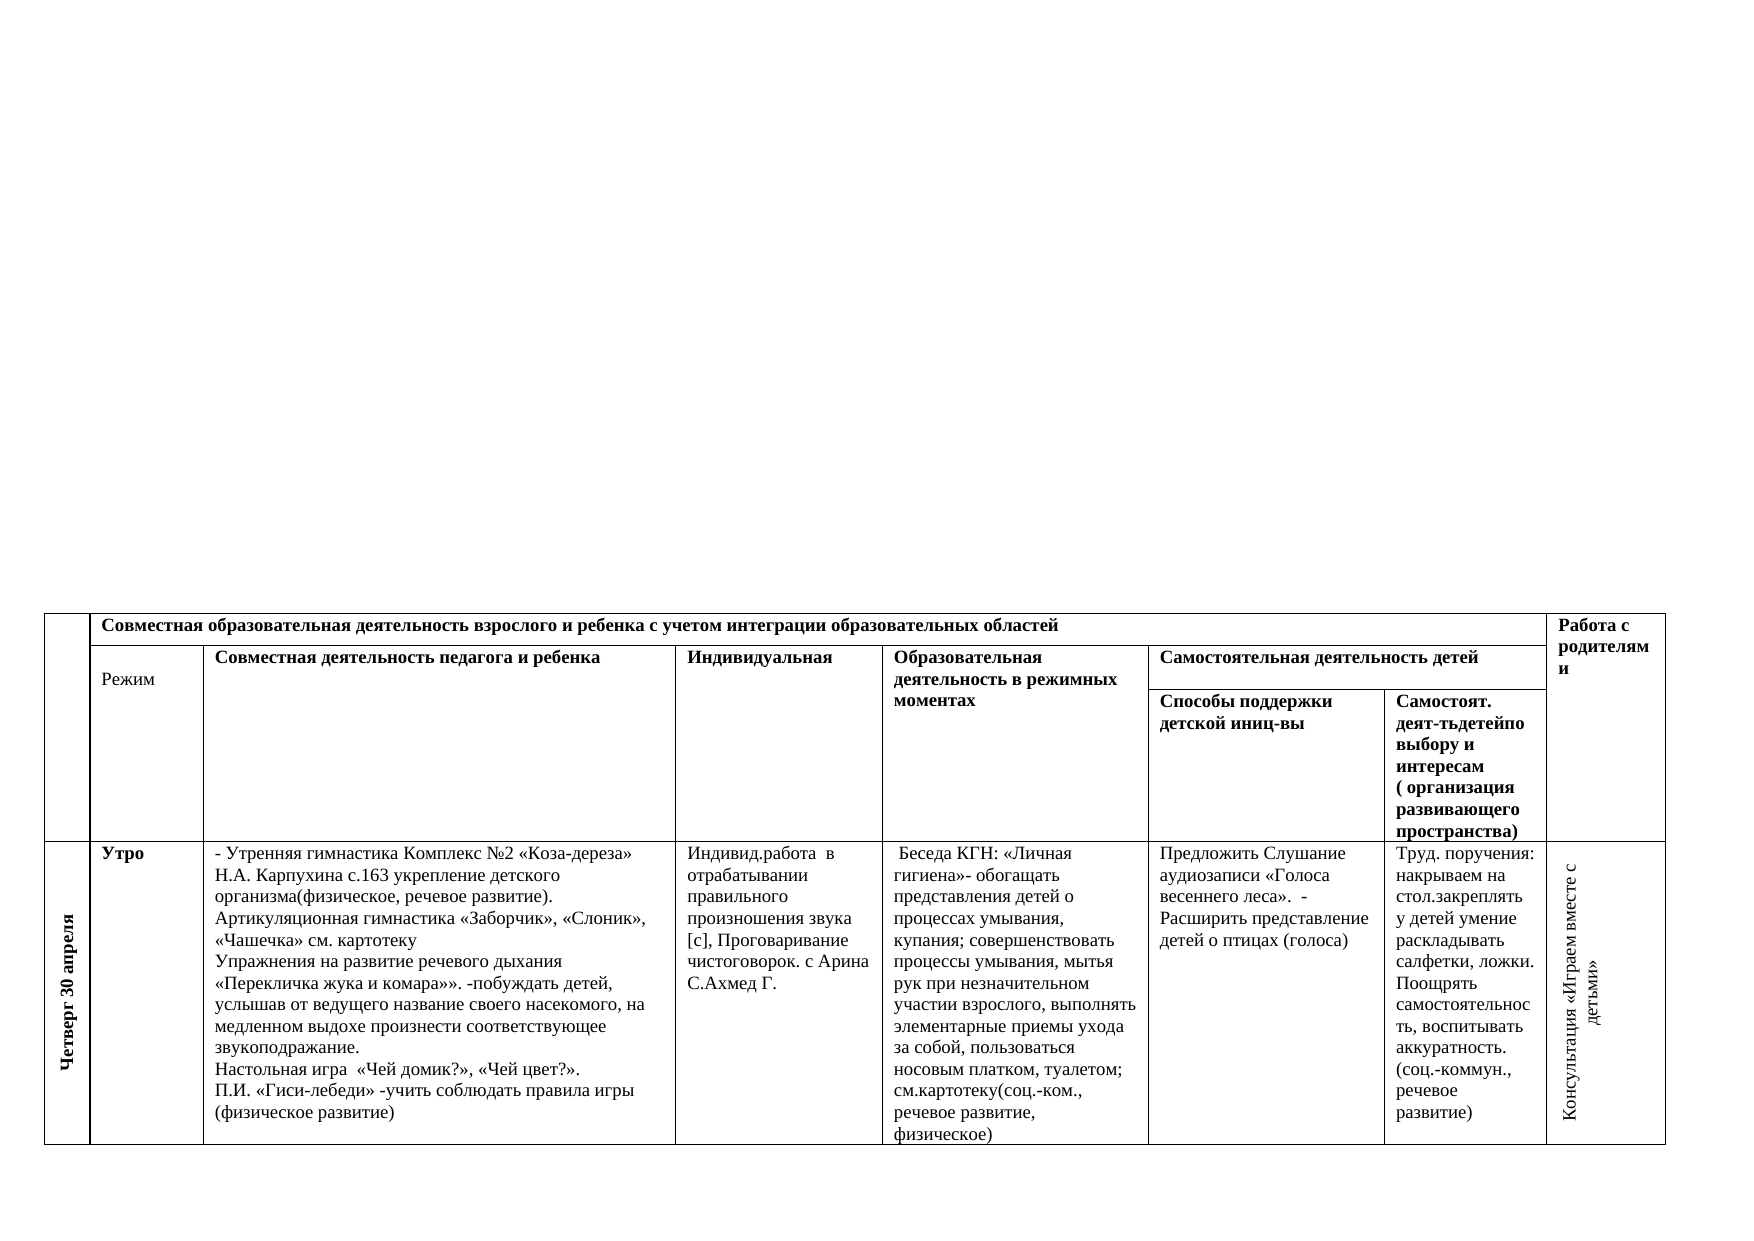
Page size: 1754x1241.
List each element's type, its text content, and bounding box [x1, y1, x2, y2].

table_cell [1547, 842, 1665, 1144]
table_cell Самостоят. деят-тьдетейпо выбору и интересам ( организация развивающего пространства) [1385, 690, 1546, 841]
table_cell Предложить Слушание аудиозаписи «Голоса весеннего леса». - Расширить представление детей о птицах (голоса) [1149, 842, 1384, 1144]
table_cell Самостоятельная деятельность детей [1149, 646, 1546, 689]
table_cell Беседа КГН: «Личная гигиена»- обогащать представления детей о процессах умывания, купания; совершенствовать процессы умывания, мытья рук при незначительном участии взрослого, выполнять элементарные приемы ухода за собой, пользоваться носовым платком, туалетом; см.картотеку(соц.-ком., речевое развитие, физическое) [883, 842, 1148, 1144]
table_cell Режим [91, 646, 203, 841]
table_cell Индивидуальная [676, 646, 882, 841]
table_header Работа с родителями [1547, 614, 1665, 841]
table_cell Индивид.работа в отрабатывании правильного произношения звука [с], Проговаривание чистоговорок. с Арина С.Ахмед Г. [676, 842, 882, 1144]
table_cell Способы поддержки детской иниц-вы [1149, 690, 1384, 841]
table_header [45, 614, 89, 841]
table_cell - Утренняя гимнастика Комплекс №2 «Коза-дереза» Н.А. Карпухина с.163 укрепление детского организма(физическое, речевое развитие). Артикуляционная гимнастика «Заборчик», «Слоник», «Чашечка» см. картотеку Упражнения на развитие речевого дыхания «Перекличка жука и комара»». -побуждать детей, услышав от ведущего название своего насекомого, на медленном выдохе произнести соответствующее звукоподражание. Настольная игра «Чей домик?», «Чей цвет?». П.И. «Гиси-лебеди» -учить соблюдать правила игры (физическое развитие) [204, 842, 675, 1144]
table_cell Образовательная деятельность в режимных моментах [883, 646, 1148, 841]
table_cell Утро [91, 842, 203, 1144]
table_cell Труд. поручения: накрываем на стол.закреплять у детей умение раскладывать салфетки, ложки. Поощрять самостоятельность, воспитывать аккуратность. (соц.-коммун., речевое развитие) [1385, 842, 1546, 1144]
table_cell Четверг 30 апреля [45, 842, 89, 1144]
table_cell Совместная деятельность педагога и ребенка [204, 646, 675, 841]
table_header Совместная образовательная деятельность взрослого и ребенка с учетом интеграции образовательных областей [91, 614, 1546, 645]
